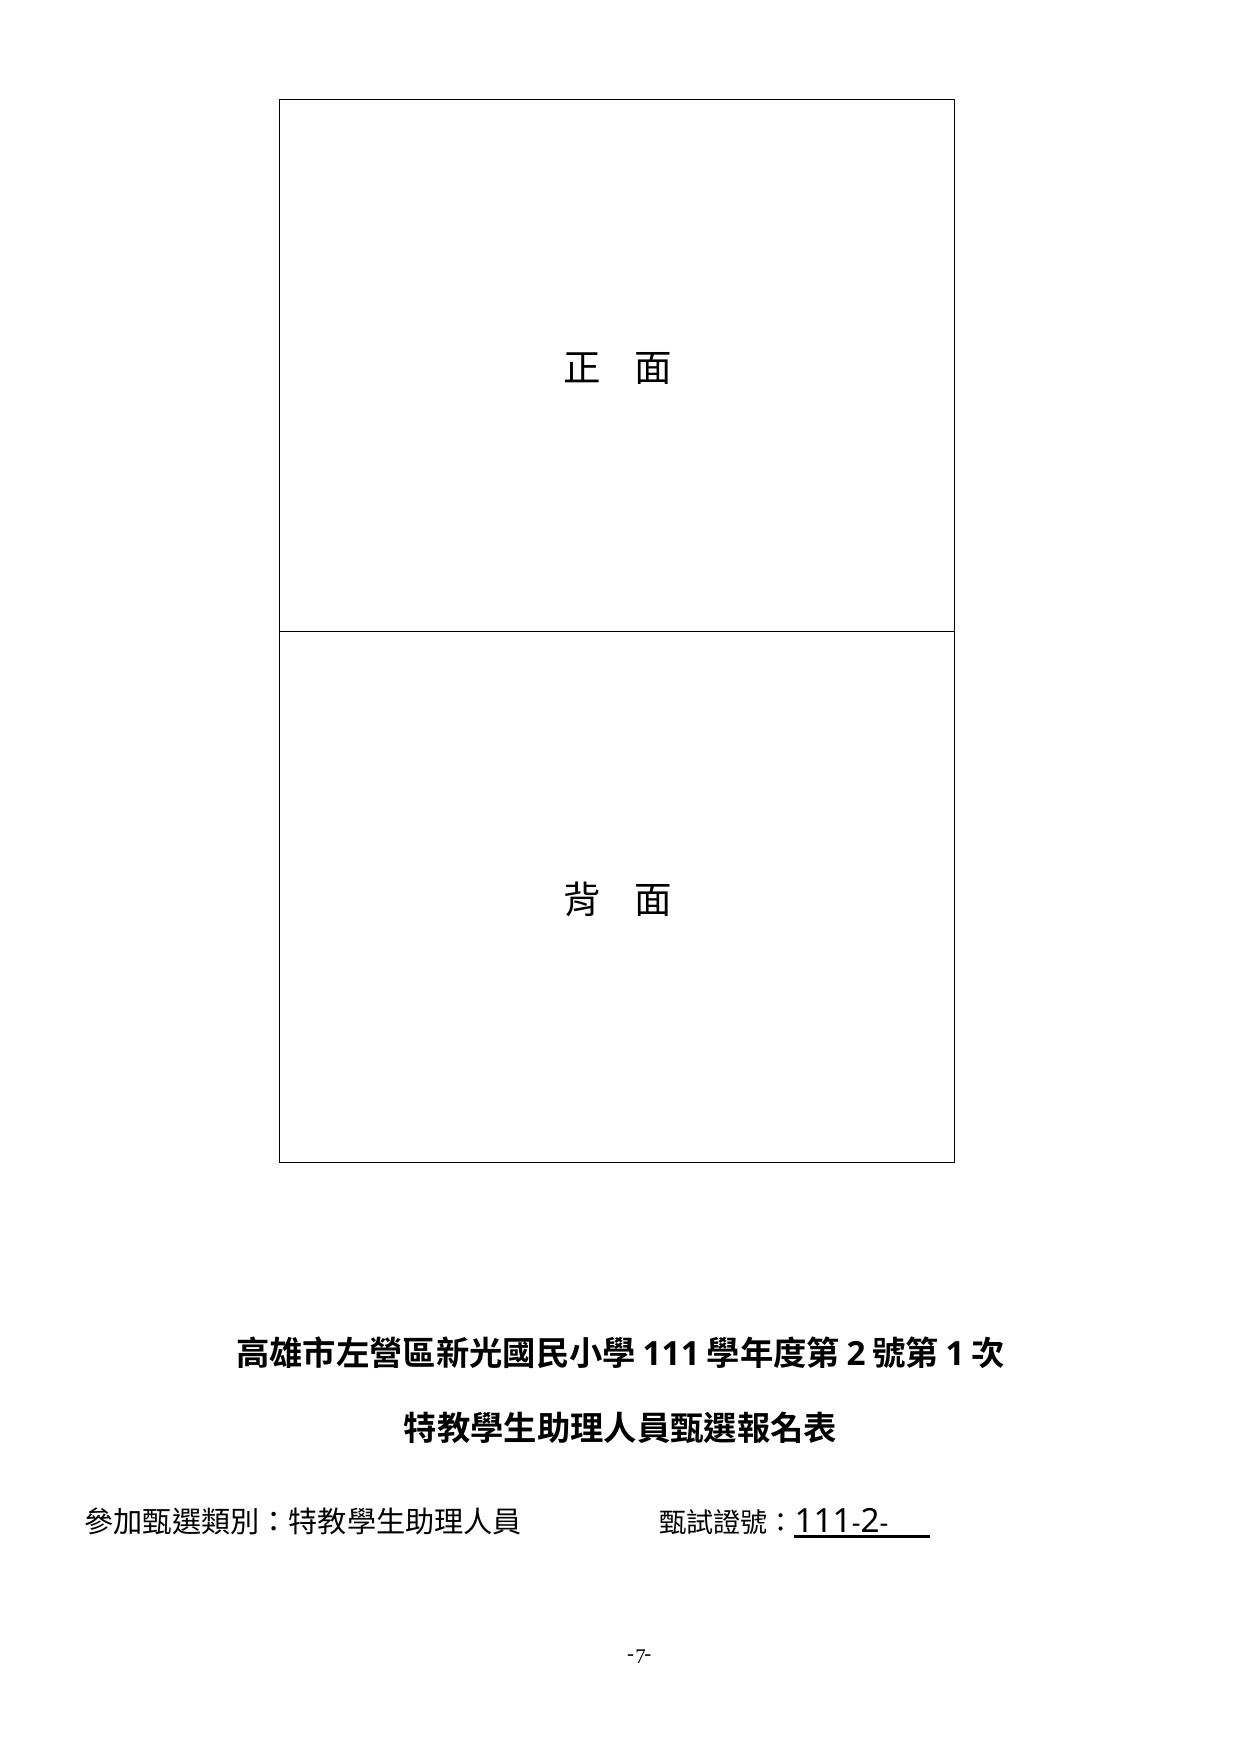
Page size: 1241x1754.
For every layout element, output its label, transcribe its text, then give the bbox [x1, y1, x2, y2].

table_cell 背 面 [280, 632, 954, 1162]
text 特教學生助理人員甄選報名表 [89, 1388, 1152, 1463]
text 高雄市左營區新光國民小學111學年度第2號第1次 [89, 1313, 1152, 1388]
table_header 正 面 [280, 100, 954, 631]
text 參加甄選類別：特教學生助理人員 甄試證號：111-2- [55, 1482, 1205, 1557]
